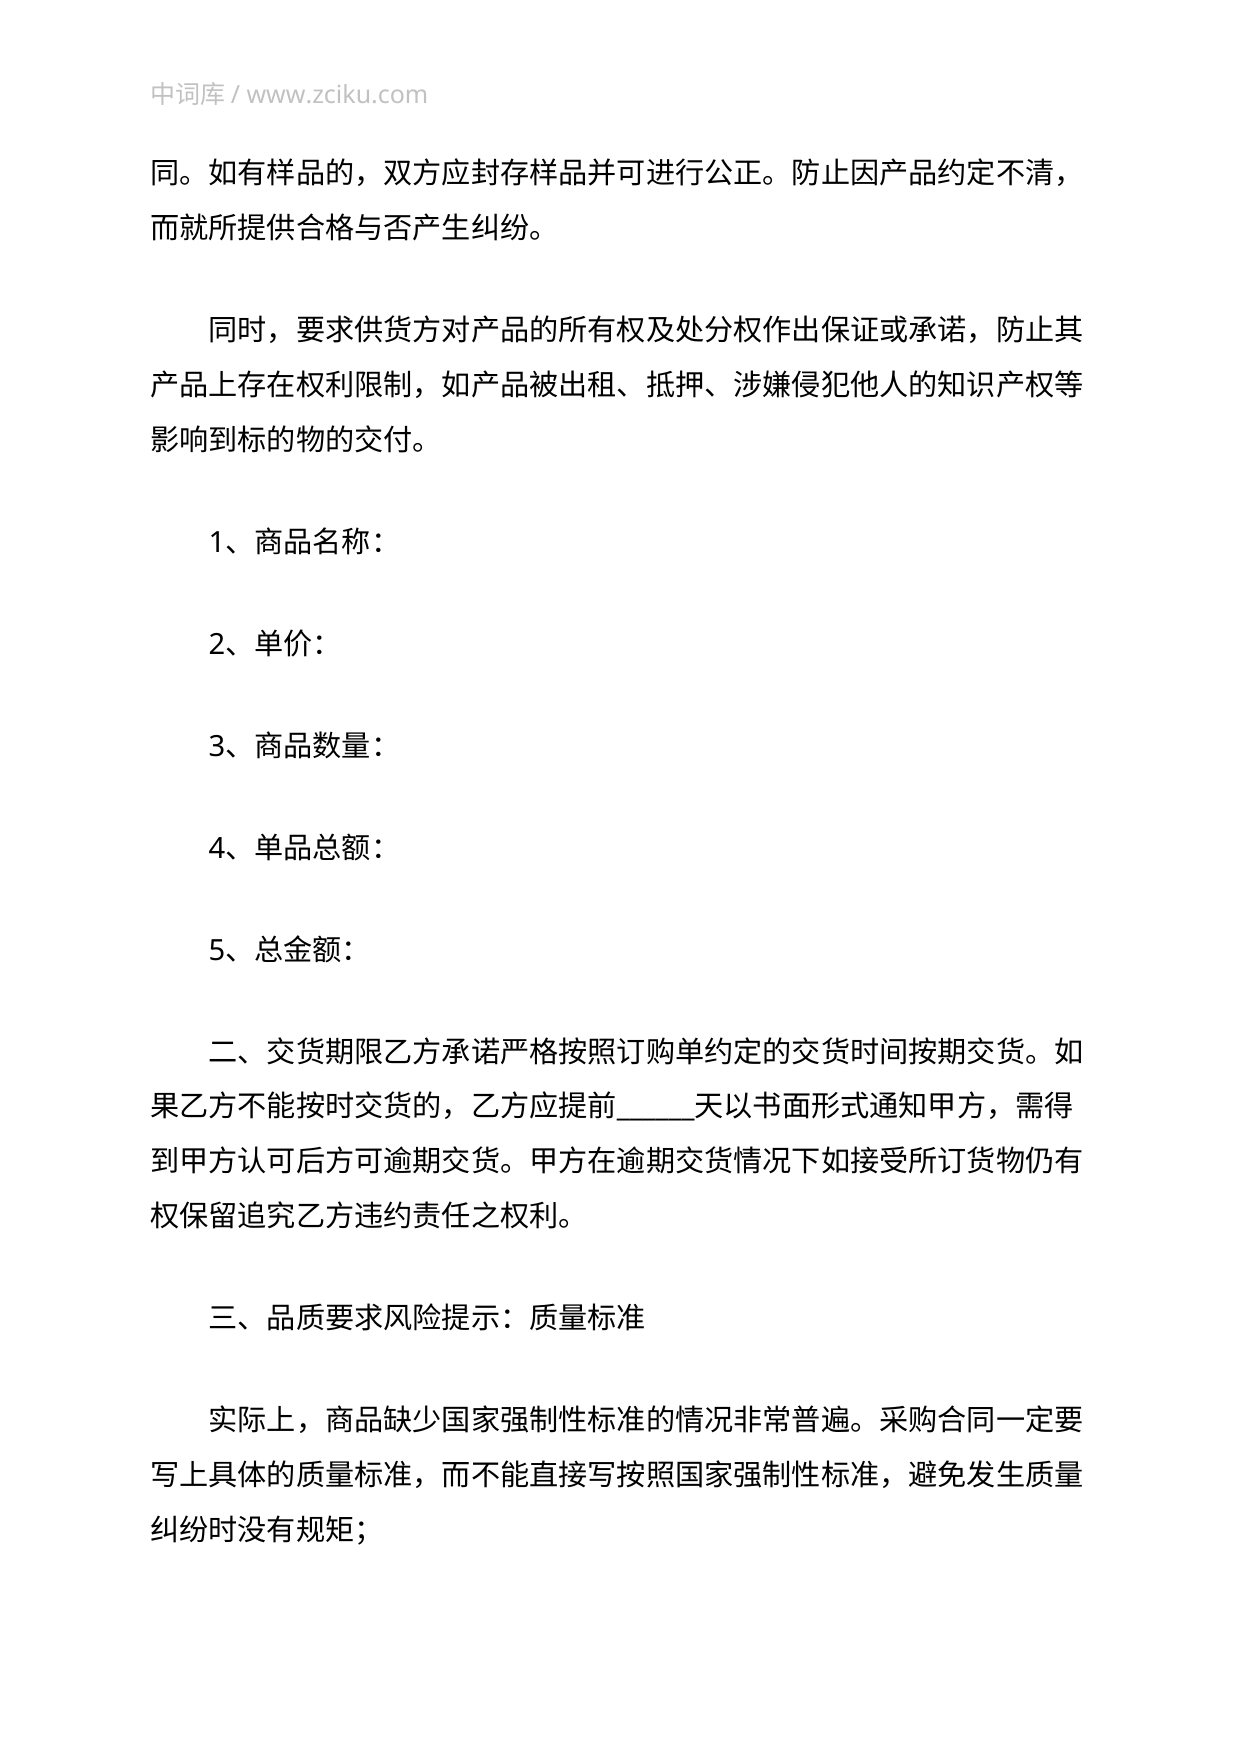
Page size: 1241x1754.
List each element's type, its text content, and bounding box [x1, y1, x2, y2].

text 1、商品名称： [150, 518, 1090, 561]
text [150, 150, 1090, 247]
text 二、交货期限乙方承诺严格按照订购单约定的交货时间按期交货。如果乙方不能按时交货的，乙方应提前______天以书面形式通知甲方，需得到甲方认可后方可逾期交货。甲方在逾期交货情况下如接受所订货物仍有权保留追究乙方违约责任之权利。 [150, 1028, 1090, 1235]
text 3、商品数量： [150, 722, 1090, 764]
text 5、总金额： [150, 926, 1090, 968]
text 三、品质要求风险提示：质量标准 [150, 1295, 1090, 1337]
text 2、单价： [150, 620, 1090, 663]
text 4、单品总额： [150, 824, 1090, 867]
text 实际上，商品缺少国家强制性标准的情况非常普遍。采购合同一定要写上具体的质量标准，而不能直接写按照国家强制性标准，避免发生质量纠纷时没有规矩； [150, 1396, 1090, 1548]
text 同时，要求供货方对产品的所有权及处分权作出保证或承诺，防止其产品上存在权利限制，如产品被出租、抵押、涉嫌侵犯他人的知识产权等影响到标的物的交付。 [150, 307, 1090, 459]
